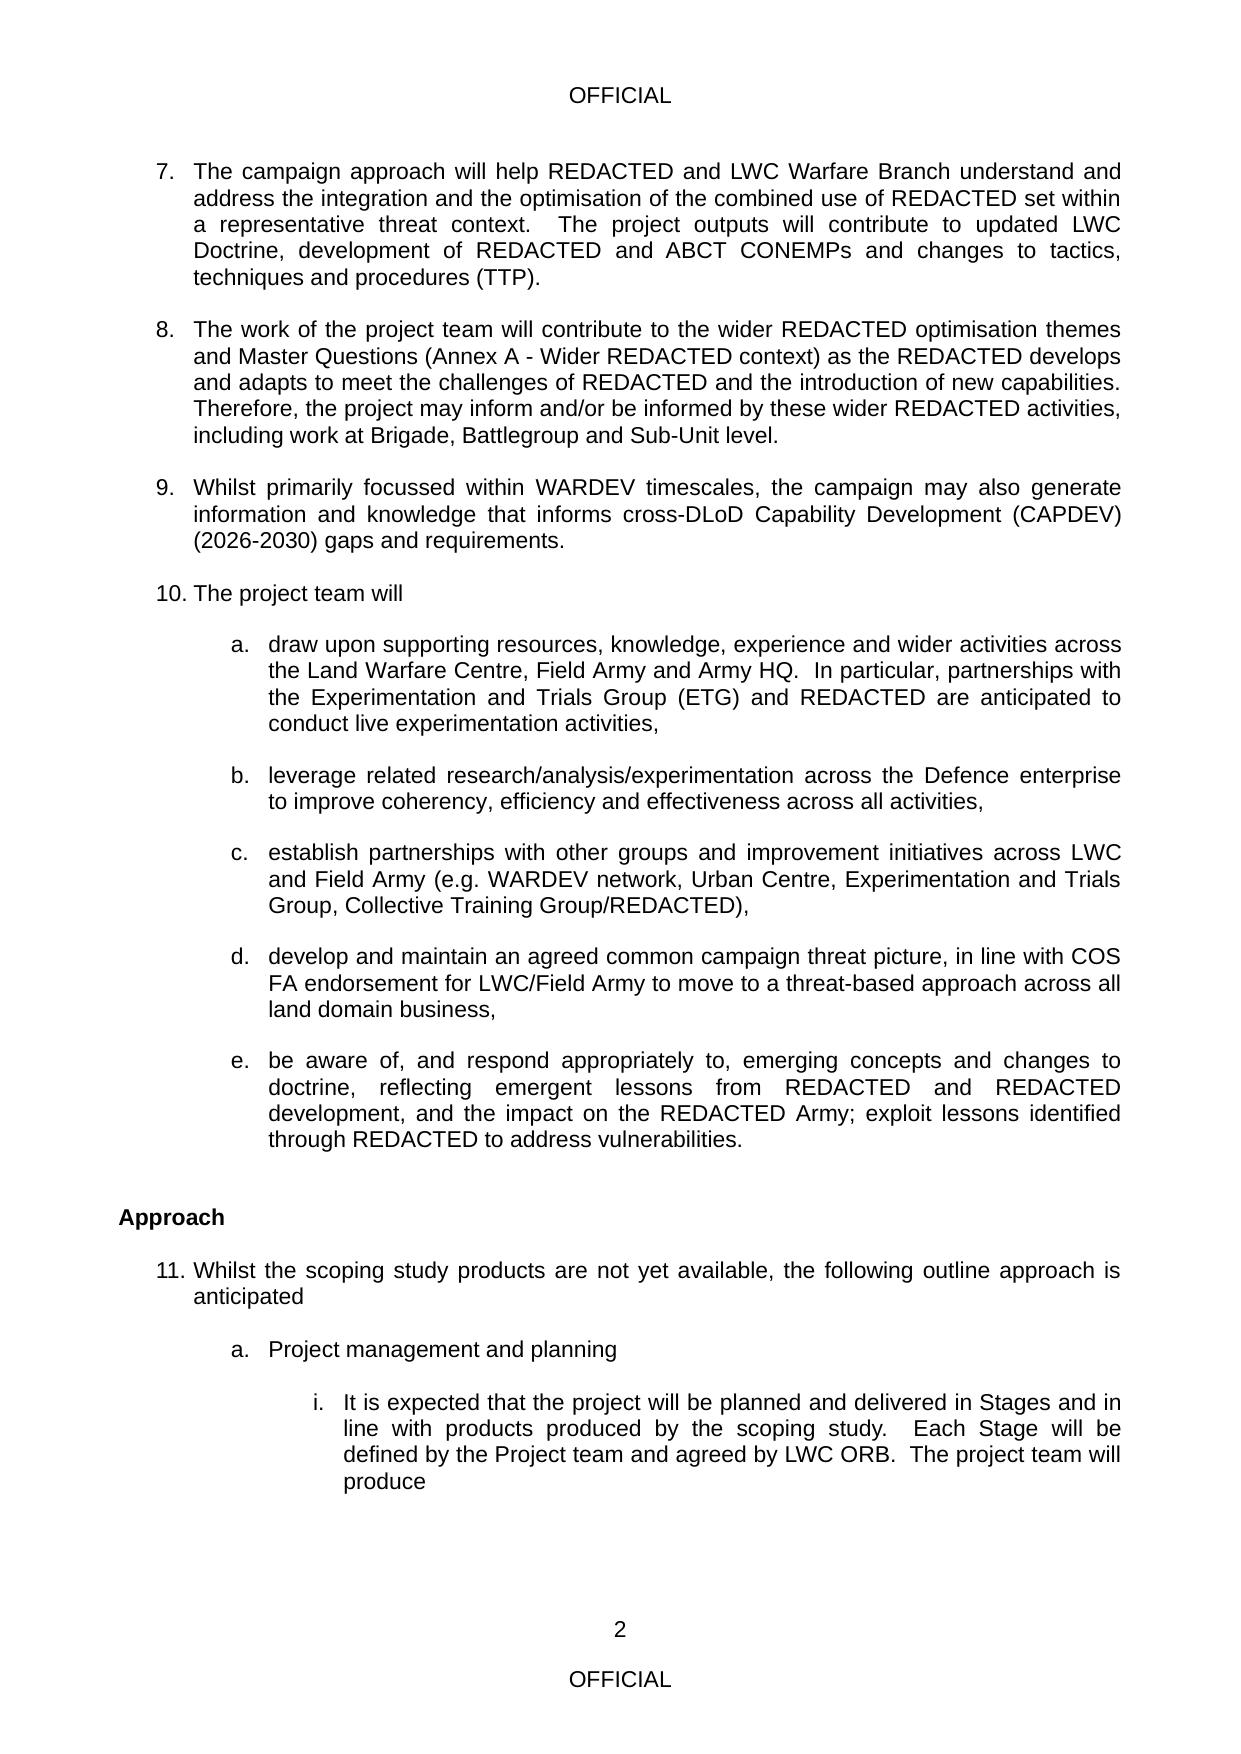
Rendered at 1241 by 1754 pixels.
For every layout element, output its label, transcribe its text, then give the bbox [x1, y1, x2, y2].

list Whilst primarily focussed within WARDEV timescales, the campaign may also generate information and knowledge that informs cross-DLoD Capability Development (CAPDEV) (2026-2030) gaps and requirements. [156, 474, 1122, 553]
list leverage related research/analysis/experimentation across the Defence enterprise to improve coherency, efficiency and effectiveness across all activities, [231, 762, 1122, 814]
list It is expected that the project will be planned and delivered in Stages and in line with products produced by the scoping study. Each Stage will be defined by the Project team and agreed by LWC ORB. The project team will produce [324, 1389, 1122, 1494]
text Approach [118, 1204, 1122, 1231]
list Whilst the scoping study products are not yet available, the following outline approach is anticipated [156, 1257, 1122, 1309]
list draw upon supporting resources, knowledge, experience and wider activities across the Land Warfare Centre, Field Army and Army HQ. In particular, partnerships with the Experimentation and Trials Group (ETG) and REDACTED are anticipated to conduct live experimentation activities, [231, 631, 1122, 737]
list The campaign approach will help REDACTED and LWC Warfare Branch understand and address the integration and the optimisation of the combined use of REDACTED set within a representative threat context. The project outputs will contribute to updated LWC Doctrine, development of REDACTED and ABCT CONEMPs and changes to tactics, techniques and procedures (TTP). [156, 158, 1122, 290]
list Project management and planning [231, 1336, 1122, 1362]
list establish partnerships with other groups and improvement initiatives across LWC and Field Army (e.g. WARDEV network, Urban Centre, Experimentation and Trials Group, Collective Training Group/REDACTED), [231, 839, 1122, 918]
list The project team will [156, 580, 1122, 606]
list develop and maintain an agreed common campaign threat picture, in line with COS FA endorsement for LWC/Field Army to move to a threat-based approach across all land domain business, [231, 943, 1122, 1022]
list be aware of, and respond appropriately to, emerging concepts and changes to doctrine, reflecting emergent lessons from REDACTED and REDACTED development, and the impact on the REDACTED Army; exploit lessons identified through REDACTED to address vulnerabilities. [231, 1047, 1122, 1153]
list The work of the project team will contribute to the wider REDACTED optimisation themes and Master Questions (Annex A - Wider REDACTED context) as the REDACTED develops and adapts to meet the challenges of REDACTED and the introduction of new capabilities. Therefore, the project may inform and/or be informed by these wider REDACTED activities, including work at Brigade, Battlegroup and Sub-Unit level. [156, 316, 1122, 448]
